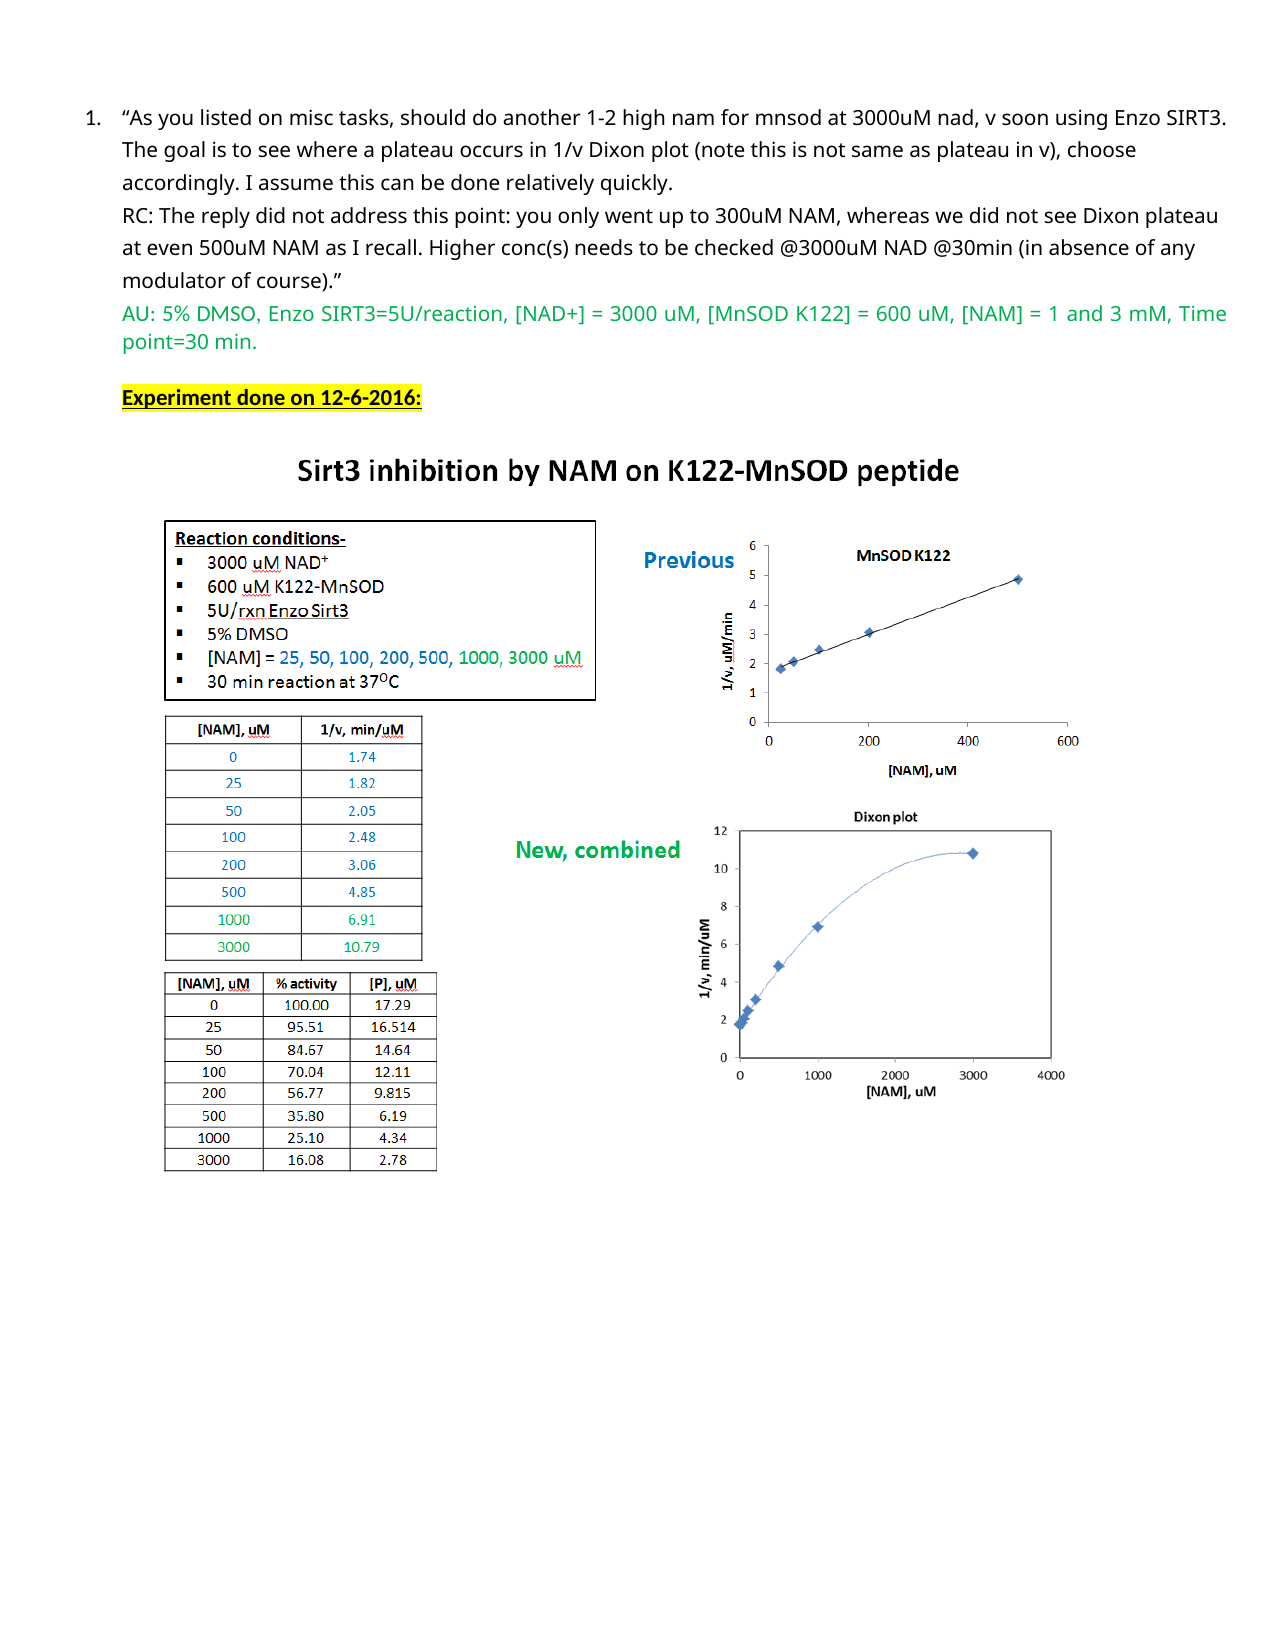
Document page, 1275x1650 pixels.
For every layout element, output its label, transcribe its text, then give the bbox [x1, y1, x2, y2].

picture [150, 439, 1125, 1179]
list Experiment done on 12-6-2016: [122, 383, 1228, 412]
list AU: 5% DMSO, Enzo SIRT3=5U/reaction, [NAD+] = 3000 uM, [MnSOD K122] = 600 uM, [NAM] = 1 and 3 mM, Time point=30 min. [122, 299, 1228, 356]
list “As you listed on misc tasks, should do another 1-2 high nam for mnsod at 3000uM nad, v soon using Enzo SIRT3. The goal is to see where a plateau occurs in 1/v Dixon plot (note this is not same as plateau in v), choose accordingly. I assume this can be done relatively quickly. [84, 103, 1228, 197]
list RC: The reply did not address this point: you only went up to 300uM NAM, whereas we did not see Dixon plateau at even 500uM NAM as I recall. Higher conc(s) needs to be checked @3000uM NAD @30min (in absence of any modulator of course).” [122, 201, 1228, 294]
